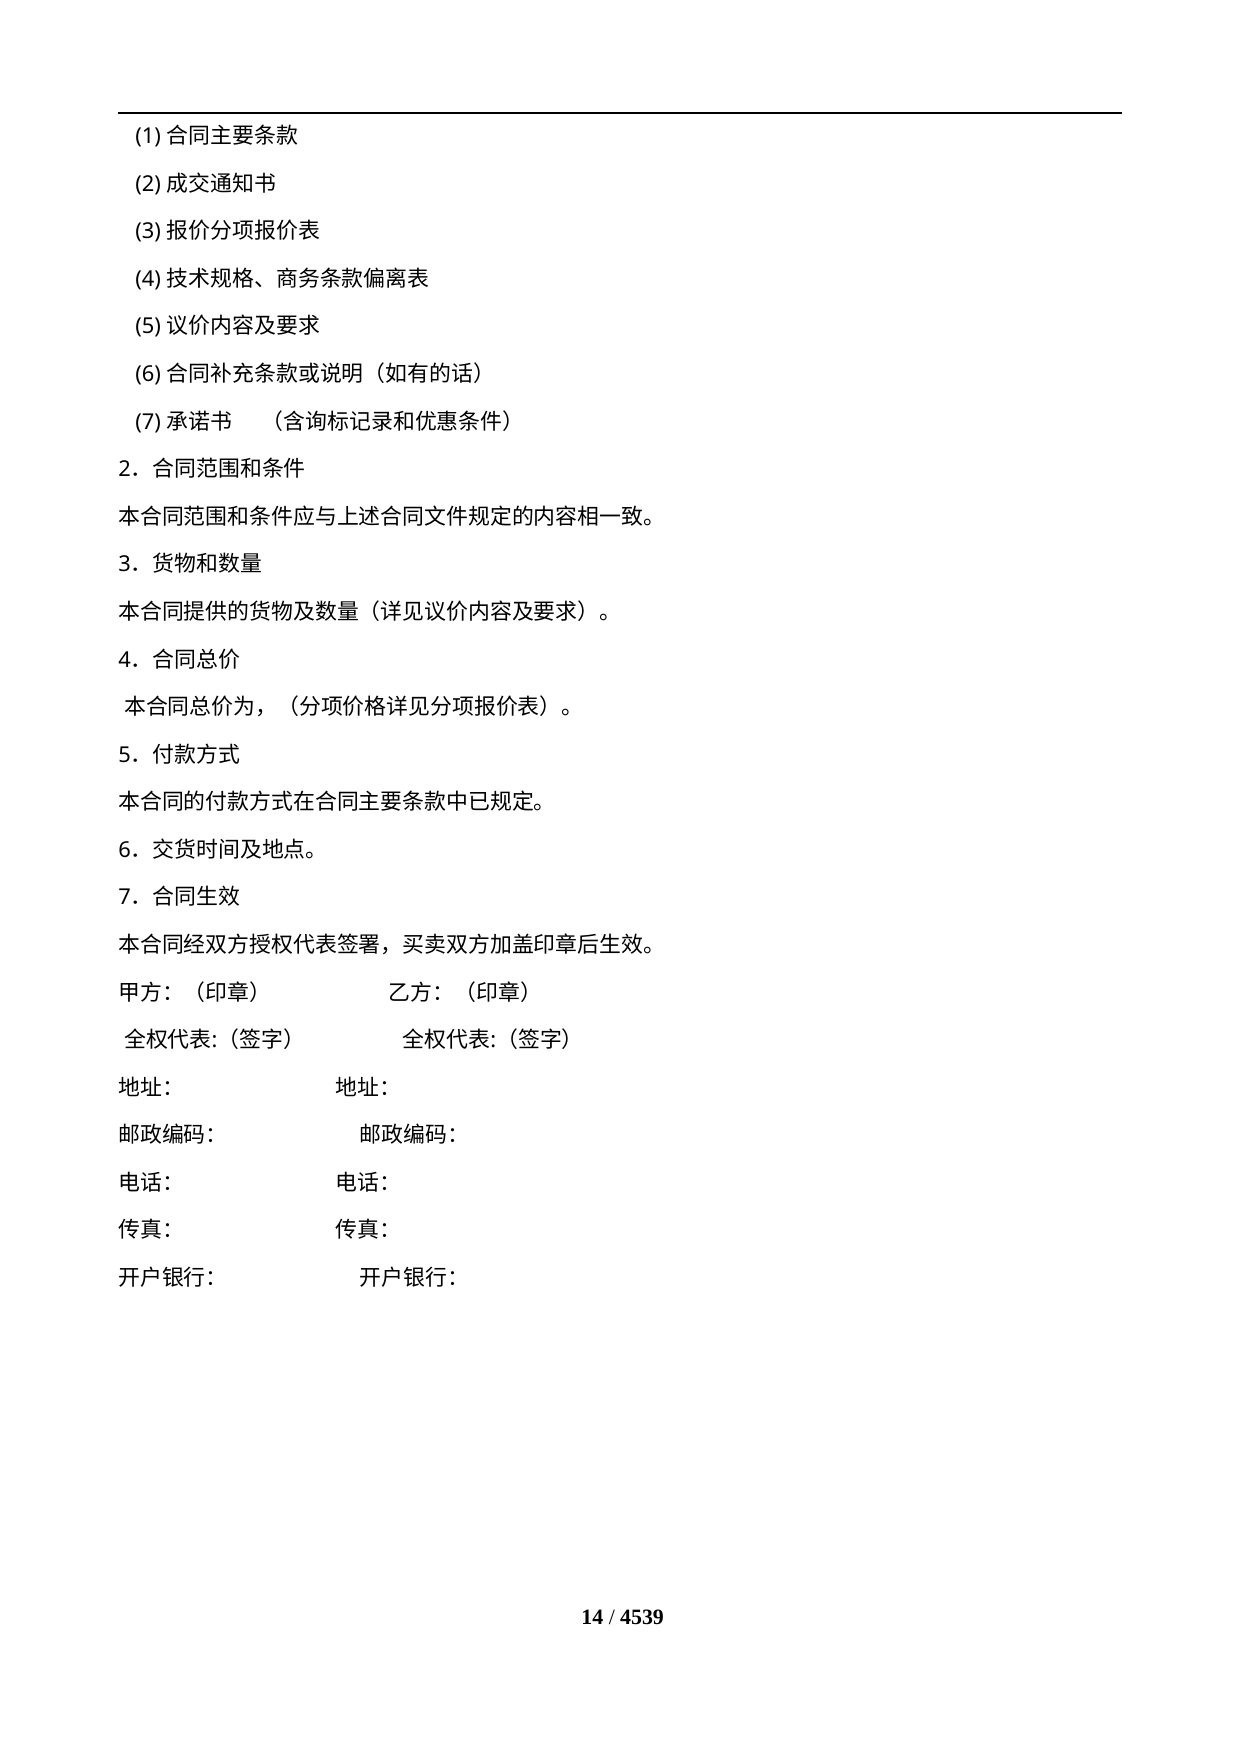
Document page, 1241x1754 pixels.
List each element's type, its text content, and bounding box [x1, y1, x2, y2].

text 本合同总价为，（分项价格详见分项报价表）。 [118, 689, 1122, 721]
text 4．合同总价 [118, 642, 1122, 673]
text 5．付款方式 [118, 737, 1122, 768]
text (5) 议价内容及要求 [118, 308, 1122, 340]
text 开户银行： 开户银行： [118, 1259, 1122, 1291]
text 地址： 地址： [118, 1069, 1122, 1101]
text 邮政编码： 邮政编码： [118, 1117, 1122, 1149]
text 传真： 传真： [118, 1212, 1122, 1244]
text 本合同提供的货物及数量（详见议价内容及要求）。 [118, 594, 1122, 626]
text 3．货物和数量 [118, 546, 1122, 578]
text 本合同经双方授权代表签署，买卖双方加盖印章后生效。 [118, 927, 1122, 959]
text 全权代表:（签字） 全权代表:（签字） [118, 1022, 1122, 1054]
text 6．交货时间及地点。 [118, 832, 1122, 863]
text (6) 合同补充条款或说明（如有的话） [118, 356, 1122, 388]
text (3) 报价分项报价表 [118, 213, 1122, 245]
text (2) 成交通知书 [118, 166, 1122, 197]
text (7) 承诺书 （含询标记录和优惠条件） [118, 404, 1122, 436]
text 7．合同生效 [118, 879, 1122, 911]
text 甲方：（印章） 乙方：（印章） [118, 974, 1122, 1006]
text (4) 技术规格、商务条款偏离表 [118, 261, 1122, 293]
text (1) 合同主要条款 [118, 118, 1122, 150]
text 2．合同范围和条件 [118, 451, 1122, 483]
text 本合同范围和条件应与上述合同文件规定的内容相一致。 [118, 499, 1122, 531]
text 电话： 电话： [118, 1164, 1122, 1196]
text 本合同的付款方式在合同主要条款中已规定。 [118, 784, 1122, 816]
